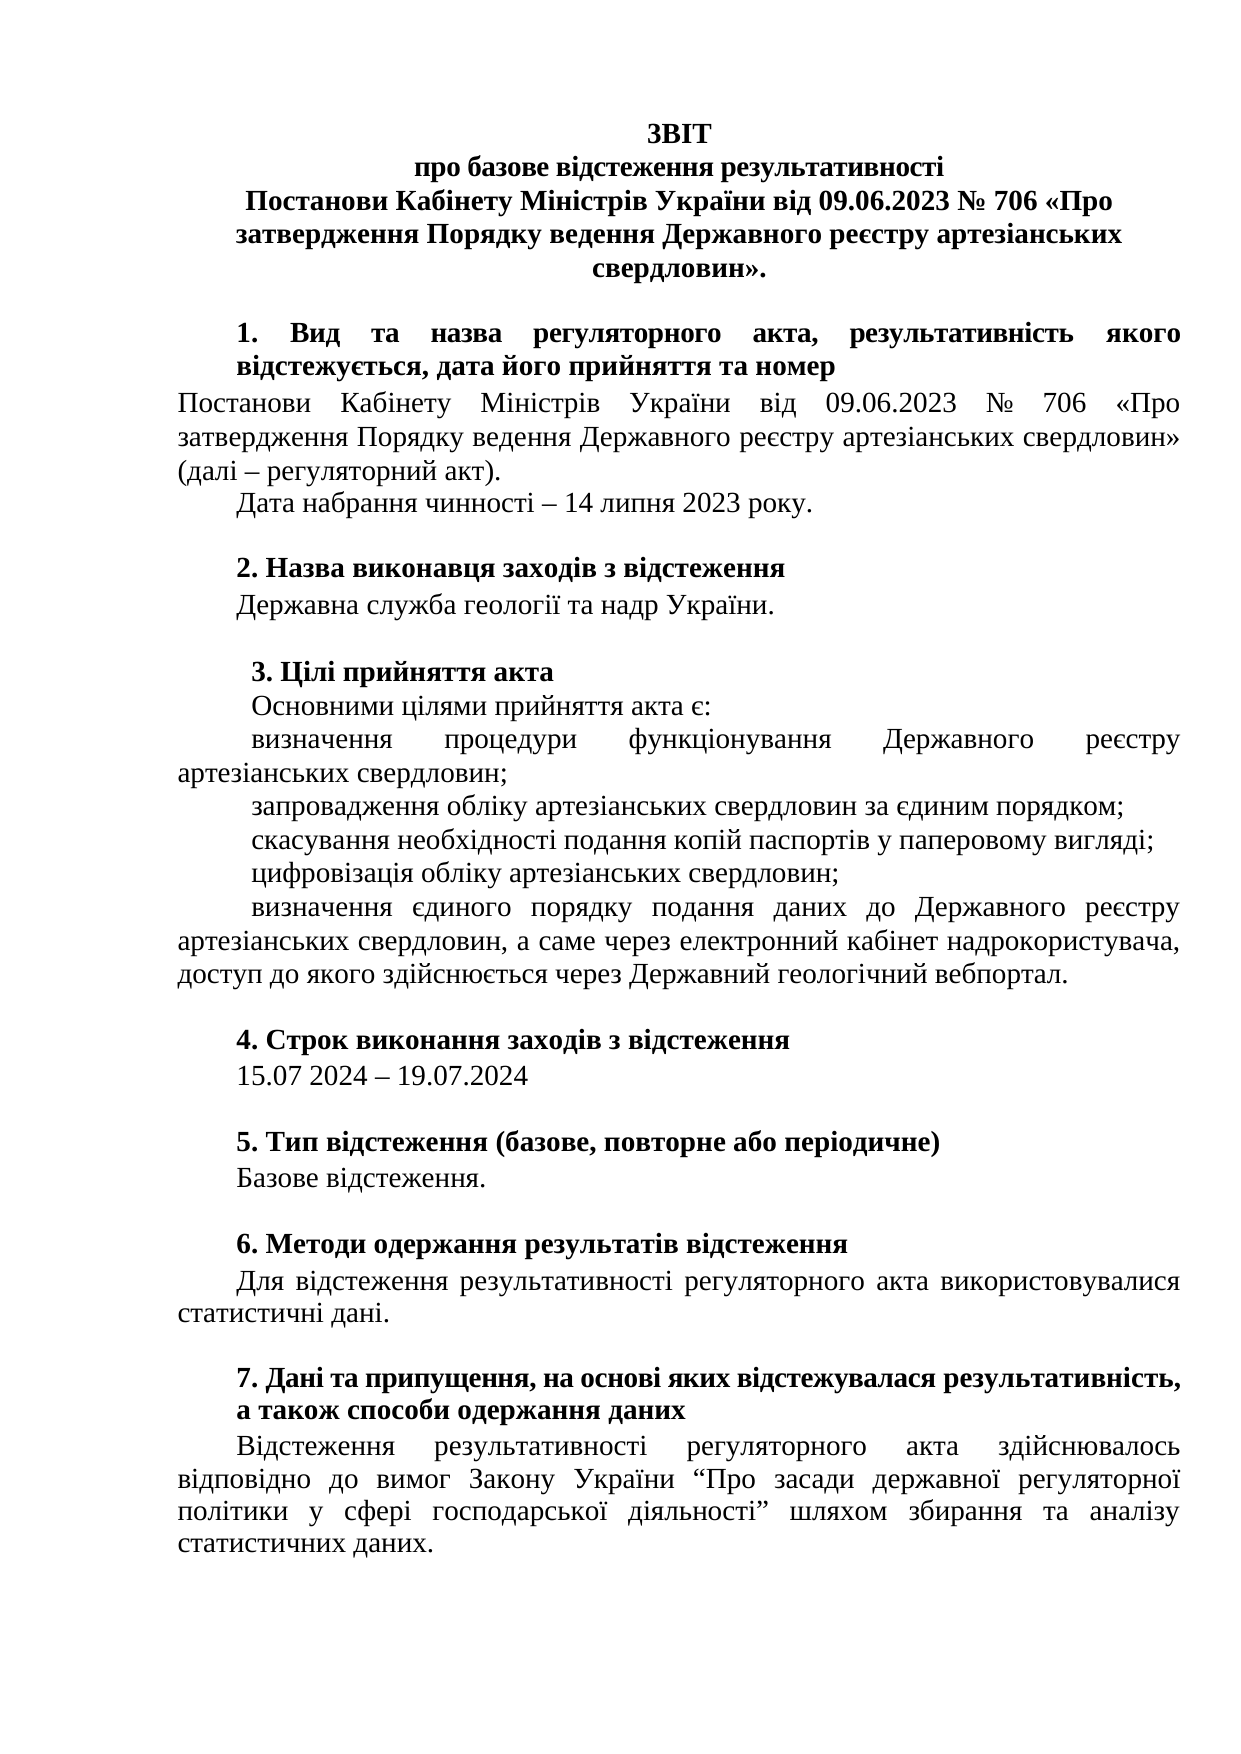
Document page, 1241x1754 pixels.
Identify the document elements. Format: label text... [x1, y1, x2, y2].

text про базове відстеження результативності [177, 150, 1181, 183]
text 2. Назва виконавця заходів з відстеження [236, 552, 1181, 584]
text Основними цілями прийняття акта є: [177, 688, 1181, 721]
text Дата набрання чинності – 14 липня 2023 року. [177, 486, 1181, 518]
text Базове відстеження. [177, 1162, 1181, 1194]
text 15.07 2024 – 19.07.2024 [177, 1060, 1181, 1092]
text 4. Строк виконання заходів з відстеження [236, 1023, 1181, 1056]
text Державна служба геології та надр України. [177, 588, 1181, 621]
text 7. Дані та припущення, на основі яких відстежувалася результативність, а також способи одержання даних [236, 1361, 1181, 1426]
text запровадження обліку артезіанських свердловин за єдиним порядком; [177, 788, 1181, 822]
text 6. Методи одержання результатів відстеження [236, 1228, 1181, 1260]
text Постанови Кабінету Міністрів України від 09.06.2023 № 706 «Про затвердження Порядку ведення Державного реєстру артезіанських свердловин» (далі – регуляторний акт). [177, 386, 1181, 486]
text 5. Тип відстеження (базове, повторне або періодичне) [236, 1126, 1181, 1158]
text 1. Вид та назва регуляторного акта, результативність якого відстежується, дата його прийняття та номер [236, 317, 1181, 381]
text визначення єдиного порядку подання даних до Державного реєстру артезіанських свердловин, а саме через електронний кабінет надрокористувача, доступ до якого здійснюється через Державний геологічний вебпортал. [177, 889, 1181, 990]
text Для відстеження результативності регуляторного акта використовувалися статистичні дані. [177, 1264, 1181, 1329]
text Постанови Кабінету Міністрів України від 09.06.2023 № 706 «Про затвердження Порядку ведення Державного реєстру артезіанських свердловин». [177, 183, 1181, 283]
text скасування необхідності подання копій паспортів у паперовому вигляді; [177, 822, 1181, 856]
text цифровізація обліку артезіанських свердловин; [177, 856, 1181, 889]
text визначення процедури функціонування Державного реєстру артезіанських свердловин; [177, 721, 1181, 788]
text Відстеження результативності регуляторного акта здійснювалось відповідно до вимог Закону України “Про засади державної регуляторної політики у сфері господарської діяльності” шляхом збирання та аналізу статистичних даних. [177, 1430, 1181, 1559]
text 3BIT [177, 118, 1181, 150]
text 3. Цілі прийняття акта [177, 654, 1181, 688]
